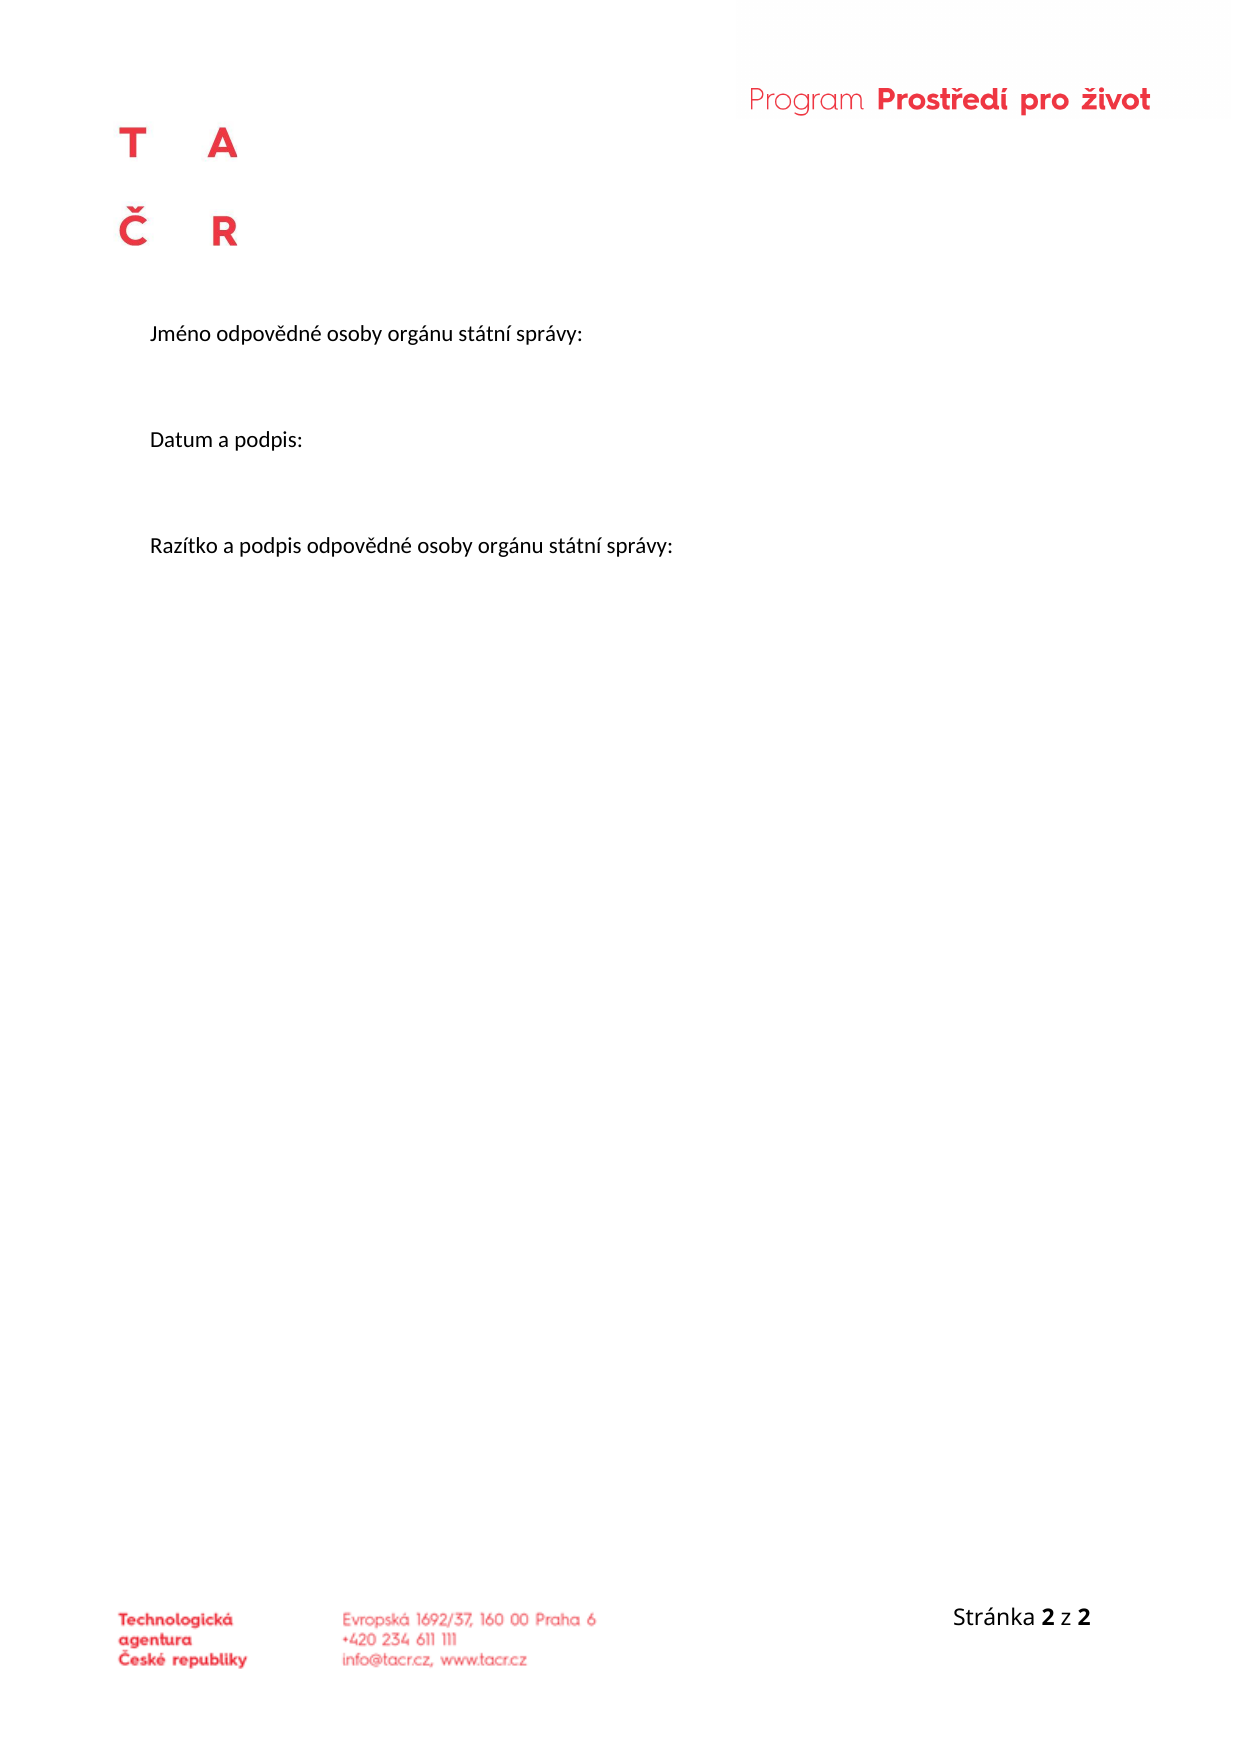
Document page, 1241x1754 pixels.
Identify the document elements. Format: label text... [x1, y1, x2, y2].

picture [1, 9, 238, 246]
picture [734, 0, 1231, 119]
text Datum a podpis: [150, 425, 1090, 453]
picture [1, 1606, 608, 1743]
text Jméno odpovědné osoby orgánu státní správy: [150, 319, 1090, 347]
text Razítko a podpis odpovědné osoby orgánu státní správy: [150, 531, 1090, 559]
